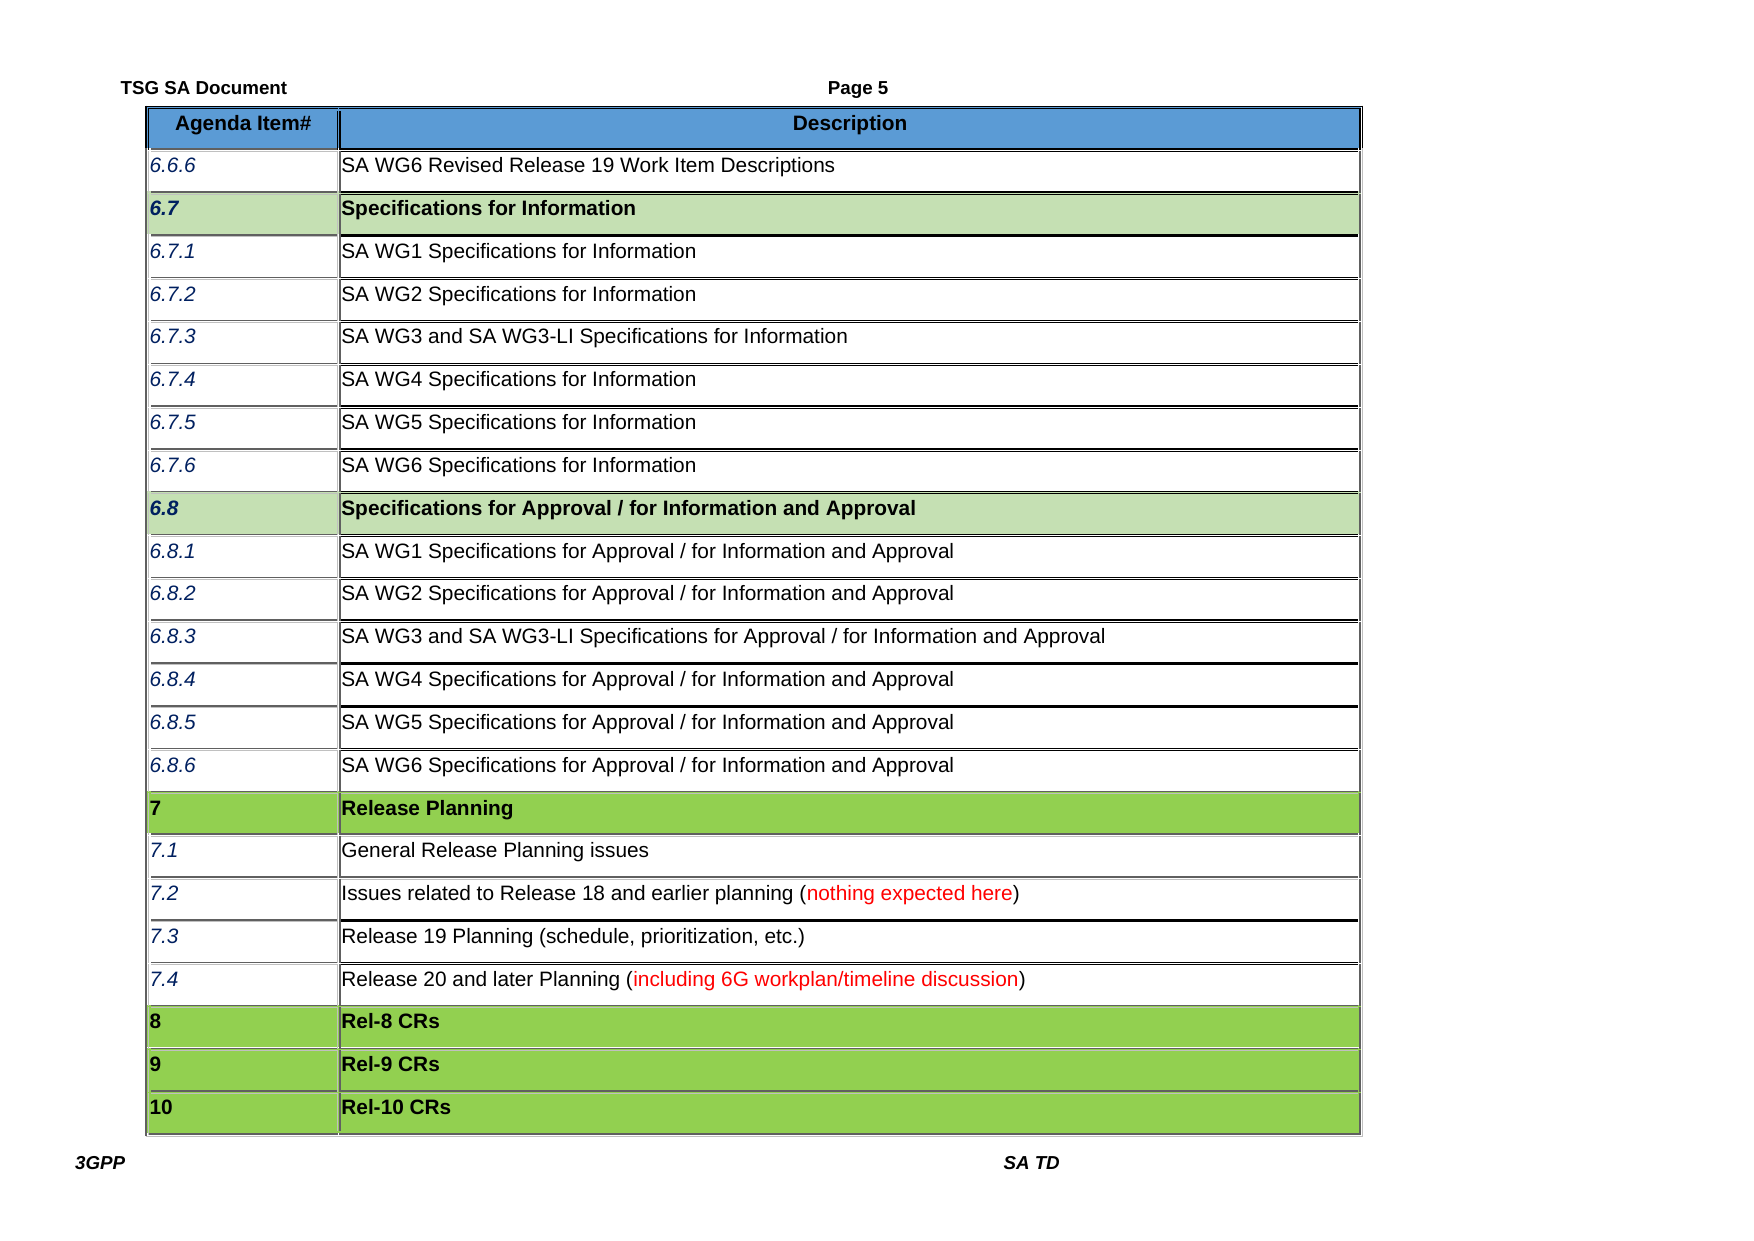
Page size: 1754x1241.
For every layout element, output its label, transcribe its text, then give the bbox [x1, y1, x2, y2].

table_cell 6.7.6 [149, 448, 337, 491]
table_cell Rel-10 CRs [339, 1090, 1360, 1133]
table_header Description [339, 109, 1359, 148]
table_cell General Release Planning issues [341, 833, 1360, 876]
table_cell 6.8.5 [149, 705, 337, 748]
table_cell SA WG3 and SA WG3-LI Specifications for Information [341, 320, 1360, 362]
table_cell 6.8.6 [147, 748, 339, 791]
table_cell 6.7.5 [149, 405, 337, 448]
table_cell SA WG6 Specifications for Information [341, 448, 1360, 491]
table_cell 7.3 [149, 919, 337, 962]
table_header Agenda Item# [147, 107, 339, 148]
table_cell SA WG4 Specifications for Approval / for Information and Approval [341, 662, 1359, 705]
table_cell Release 19 Planning (schedule, prioritization, etc.) [341, 919, 1359, 962]
table_cell SA WG1 Specifications for Approval / for Information and Approval [339, 534, 1361, 576]
table_cell 6.7.1 [149, 234, 337, 277]
table_cell SA WG6 Specifications for Approval / for Information and Approval [339, 748, 1361, 791]
table_cell 6.6.6 [149, 148, 337, 191]
table_cell Release Planning [339, 791, 1361, 833]
table_cell 7.2 [149, 876, 337, 919]
table_cell 6.7.2 [147, 277, 339, 319]
table_cell Specifications for Approval / for Information and Approval [339, 491, 1361, 534]
table_cell SA WG4 Specifications for Information [341, 363, 1360, 405]
table_cell Specifications for Information [341, 191, 1360, 234]
table_cell 6.8.1 [147, 534, 339, 576]
table_cell SA WG1 Specifications for Information [341, 234, 1359, 277]
table_cell SA WG3 and SA WG3-LI Specifications for Approval / for Information and Approval [341, 619, 1360, 662]
table_cell 6.7.3 [149, 320, 337, 362]
table_cell 6.8.3 [149, 619, 337, 662]
table_cell 7.4 [147, 962, 339, 1004]
table_cell 8 [149, 1005, 337, 1047]
table_cell SA WG5 Specifications for Information [341, 405, 1360, 448]
table_cell 10 [149, 1090, 339, 1133]
table_cell Release 20 and later Planning (including 6G workplan/timeline discussion) [339, 962, 1361, 1004]
table_cell 6.8.4 [149, 662, 337, 705]
table_cell 6.8.2 [149, 576, 337, 619]
table_cell Rel-8 CRs [341, 1005, 1360, 1047]
table_cell SA WG6 Revised Release 19 Work Item Descriptions [341, 148, 1360, 191]
table_cell SA WG5 Specifications for Approval / for Information and Approval [341, 705, 1359, 748]
table_cell 6.7.4 [149, 363, 337, 405]
table_cell 6.8 [147, 491, 339, 534]
table_cell Issues related to Release 18 and earlier planning (nothing expected here) [341, 876, 1360, 919]
table_cell 7 [147, 791, 339, 833]
table_cell 9 [149, 1048, 337, 1090]
table_cell SA WG2 Specifications for Approval / for Information and Approval [341, 576, 1360, 619]
table_cell 6.7 [149, 191, 337, 234]
table_cell Rel-9 CRs [341, 1048, 1360, 1090]
table_cell SA WG2 Specifications for Information [339, 277, 1361, 319]
table_cell 7.1 [149, 833, 337, 876]
